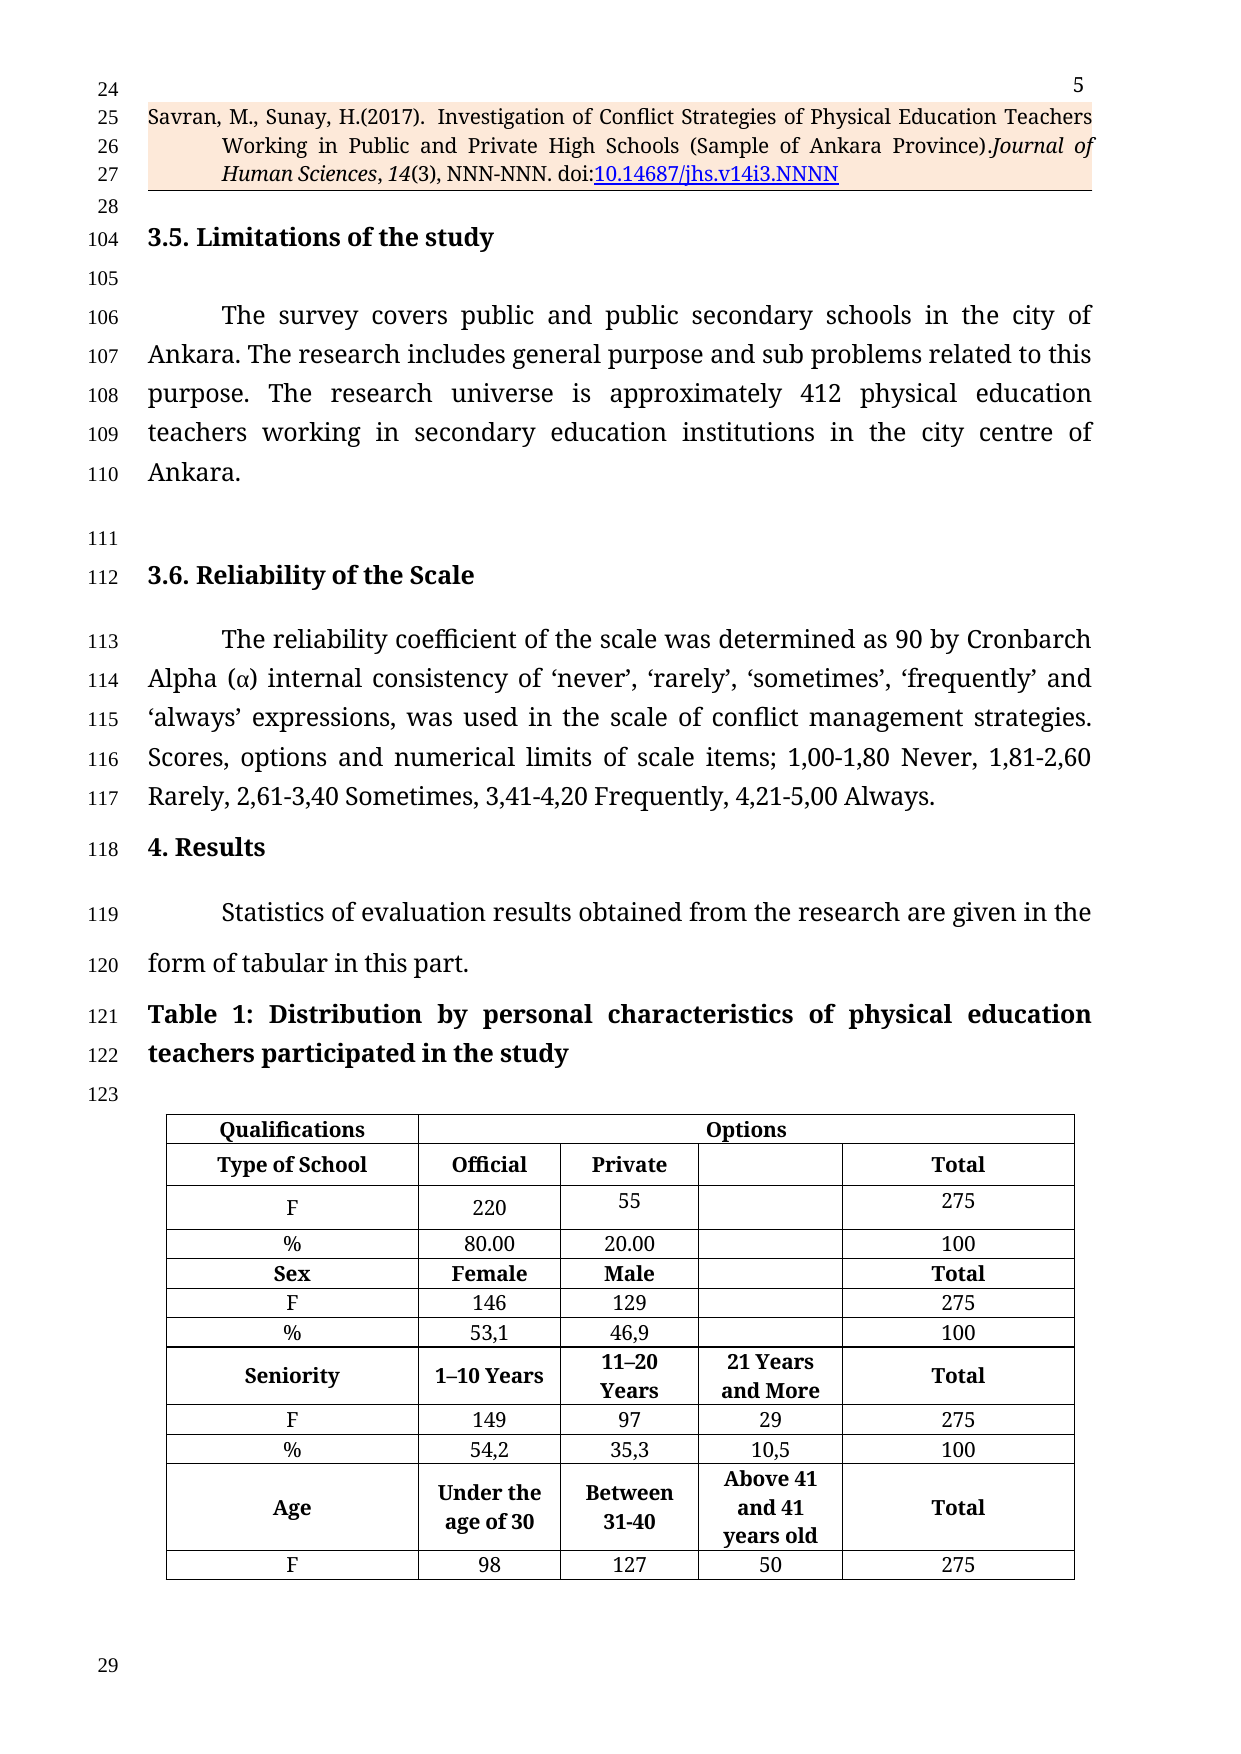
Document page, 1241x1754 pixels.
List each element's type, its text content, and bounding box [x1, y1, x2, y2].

table_cell 127 [561, 1551, 698, 1579]
text The reliability coefficient of the scale was determined as 90 by Cronbarch Alpha (α) internal consistency of ‘never’, ‘rarely’, ‘sometimes’, ‘frequently’ and ‘always’ expressions, was used in the scale of conflict management strategies. Scores, options and numerical limits of scale items; 1,00-1,80 Never, 1,81-2,60 Rarely, 2,61-3,40 Sometimes, 3,41-4,20 Frequently, 4,21-5,00 Always. [148, 622, 1092, 812]
table_cell 100 [843, 1230, 1074, 1258]
text Statistics of evaluation results obtained from the research are given in the form of tabular in this part. [148, 894, 1092, 979]
table_cell 100 [843, 1318, 1074, 1346]
table_cell 97 [561, 1405, 698, 1434]
table_cell [699, 1230, 842, 1258]
text 3.5. Limitations of the study [148, 219, 1092, 253]
table_cell F [167, 1551, 418, 1579]
table_cell [699, 1289, 842, 1317]
text 3.6. Reliability of the Scale [148, 557, 1092, 592]
table_cell 275 [843, 1289, 1074, 1317]
table_cell Female [419, 1259, 560, 1287]
table_cell 98 [419, 1551, 560, 1579]
table_cell 54,2 [419, 1435, 560, 1463]
table_cell 275 [843, 1551, 1074, 1579]
table_cell 11–20 Years [561, 1348, 698, 1404]
table_cell 275 [843, 1405, 1074, 1434]
text Table 1: Distribution by personal characteristics of physical education teachers participated in the study [148, 996, 1092, 1069]
table_cell Age [167, 1464, 418, 1549]
table_cell Between 31-40 [561, 1464, 698, 1549]
text 4. Results [148, 830, 1092, 864]
table_cell 10,5 [699, 1435, 842, 1463]
table_cell 80.00 [419, 1230, 560, 1258]
table_cell 29 [699, 1405, 842, 1434]
table_cell Above 41 and 41 years old [699, 1464, 842, 1549]
table_header Options [419, 1115, 1074, 1143]
table_cell Total [843, 1348, 1074, 1404]
table_cell Sex [167, 1259, 418, 1287]
table_cell [699, 1318, 842, 1346]
table_cell 55 [561, 1186, 698, 1228]
table_cell 275 [843, 1186, 1074, 1228]
table_cell 129 [561, 1289, 698, 1317]
table_cell % [167, 1318, 418, 1346]
table_cell Seniority [167, 1348, 418, 1404]
table_cell 100 [843, 1435, 1074, 1463]
table_cell Type of School [167, 1144, 418, 1185]
table_cell 146 [419, 1289, 560, 1317]
table_cell Total [843, 1144, 1074, 1185]
table_cell Total [843, 1259, 1074, 1287]
table_cell Total [843, 1464, 1074, 1549]
table_cell 20.00 [561, 1230, 698, 1258]
table_header Qualifications [167, 1115, 418, 1143]
table_cell [699, 1144, 842, 1185]
table_cell 1–10 Years [419, 1348, 560, 1404]
table_cell Under the age of 30 [419, 1464, 560, 1549]
table_cell [699, 1259, 842, 1287]
text The survey covers public and public secondary schools in the city of Ankara. The research includes general purpose and sub problems related to this purpose. The research universe is approximately 412 physical education teachers working in secondary education institutions in the city centre of Ankara. [148, 297, 1092, 488]
table_cell Private [561, 1144, 698, 1185]
table_cell % [167, 1230, 418, 1258]
table_cell 35,3 [561, 1435, 698, 1463]
table_cell 149 [419, 1405, 560, 1434]
table_cell 21 Years and More [699, 1348, 842, 1404]
table_cell F [167, 1405, 418, 1434]
table_cell [699, 1186, 842, 1228]
table_cell 53,1 [419, 1318, 560, 1346]
table_cell F [167, 1289, 418, 1317]
table_cell 50 [699, 1551, 842, 1579]
table_cell % [167, 1435, 418, 1463]
table_cell Official [419, 1144, 560, 1185]
table_cell 46,9 [561, 1318, 698, 1346]
table_cell F [167, 1186, 418, 1228]
table_cell 220 [419, 1186, 560, 1228]
table_cell Male [561, 1259, 698, 1287]
